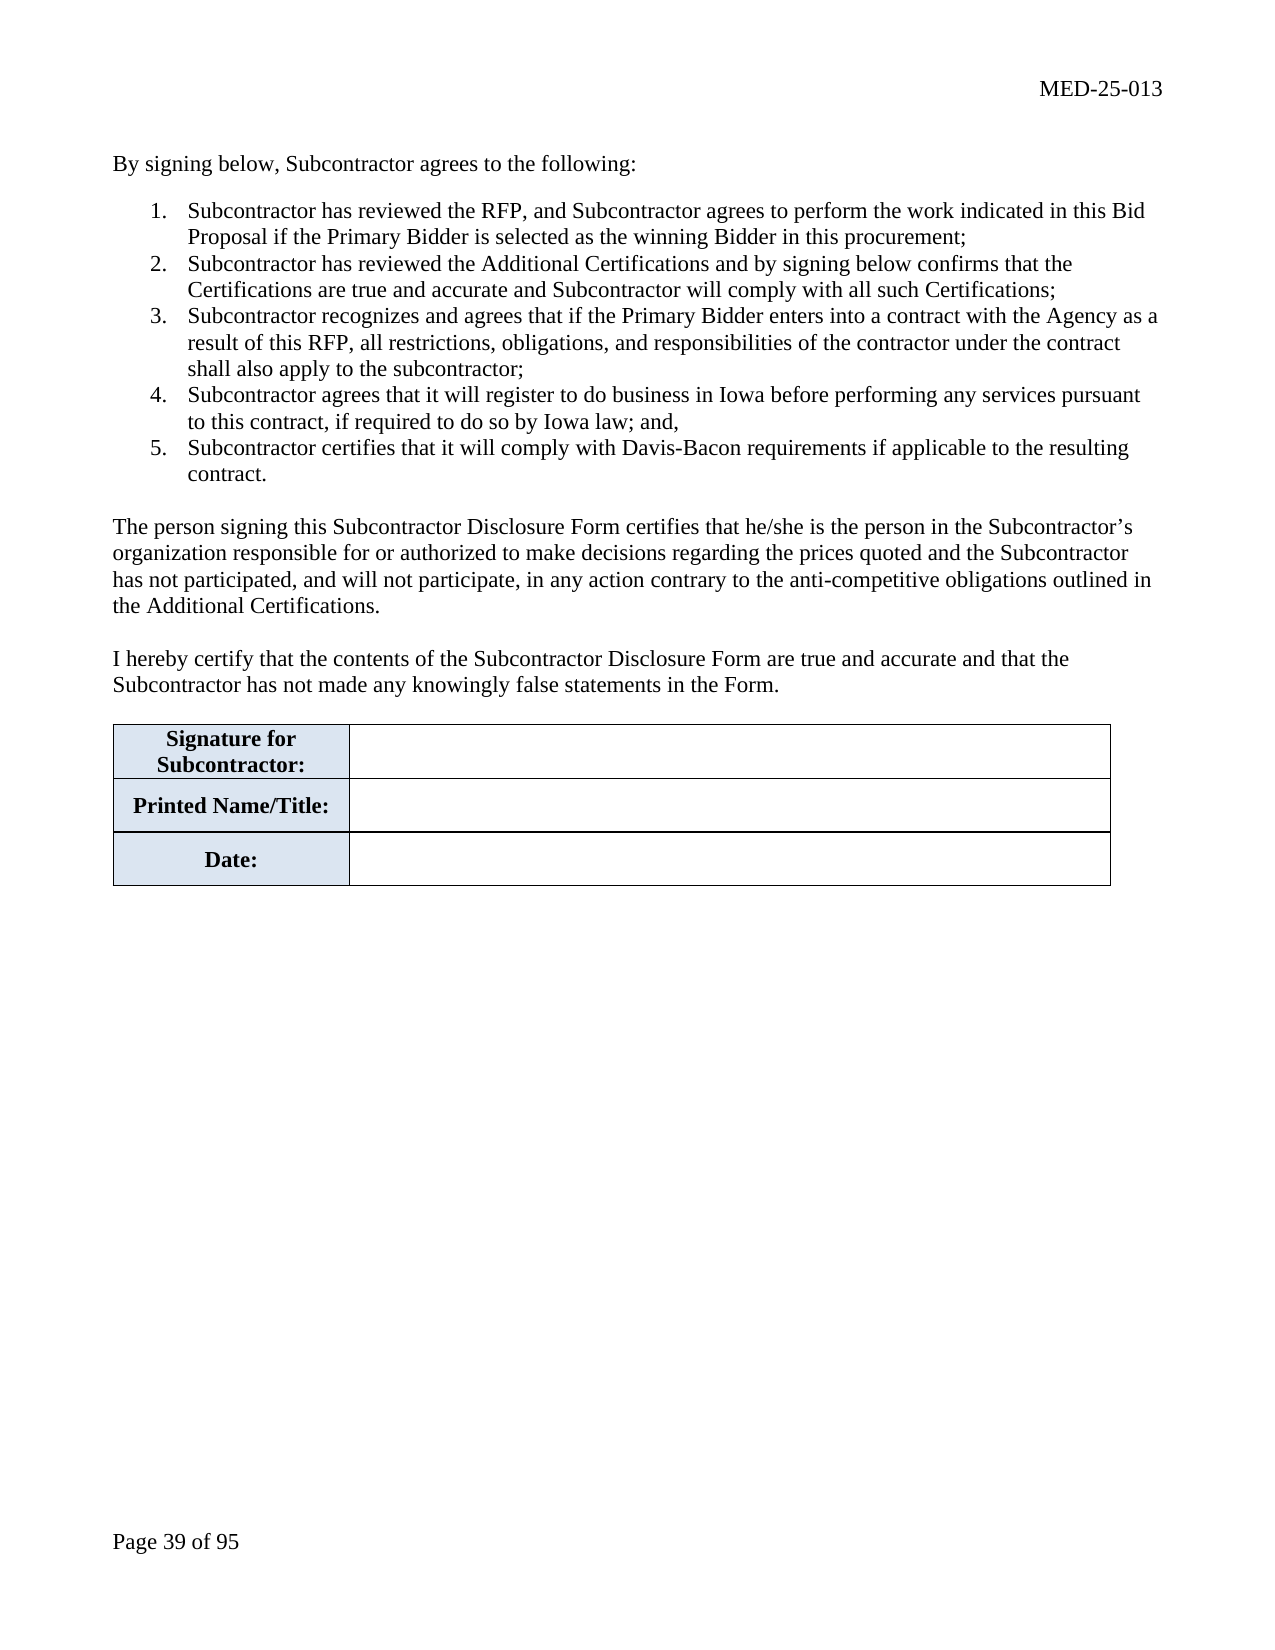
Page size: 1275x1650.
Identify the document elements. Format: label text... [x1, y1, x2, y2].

text The person signing this Subcontractor Disclosure Form certifies that he/she is the person in the Subcontractor’s organization responsible for or authorized to make decisions regarding the prices quoted and the Subcontractor has not participated, and will not participate, in any action contrary to the anti-competitive obligations outlined in the Additional Certifications. [112, 513, 1162, 618]
text By signing below, Subcontractor agrees to the following: [112, 150, 1162, 176]
list Subcontractor recognizes and agrees that if the Primary Bidder enters into a contract with the Agency as a result of this RFP, all restrictions, obligations, and responsibilities of the contractor under the contract shall also apply to the subcontractor; [150, 302, 1162, 381]
text I hereby certify that the contents of the Subcontractor Disclosure Form are true and accurate and that the Subcontractor has not made any knowingly false statements in the Form. [112, 645, 1162, 698]
table_header Signature for Subcontractor: [114, 725, 349, 778]
table_header [350, 725, 1110, 778]
table_cell [350, 779, 1110, 831]
list Subcontractor has reviewed the Additional Certifications and by signing below confirms that the Certifications are true and accurate and Subcontractor will comply with all such Certifications; [150, 249, 1162, 302]
list Subcontractor has reviewed the RFP, and Subcontractor agrees to perform the work indicated in this Bid Proposal if the Primary Bidder is selected as the winning Bidder in this procurement; [150, 197, 1162, 249]
list Subcontractor agrees that it will register to do business in Iowa before performing any services pursuant to this contract, if required to do so by Iowa law; and, [150, 381, 1162, 434]
list Subcontractor certifies that it will comply with Davis-Bacon requirements if applicable to the resulting contract. [150, 434, 1162, 487]
table_cell [350, 833, 1110, 885]
table_cell Date: [114, 833, 349, 885]
table_cell Printed Name/Title: [114, 779, 349, 831]
